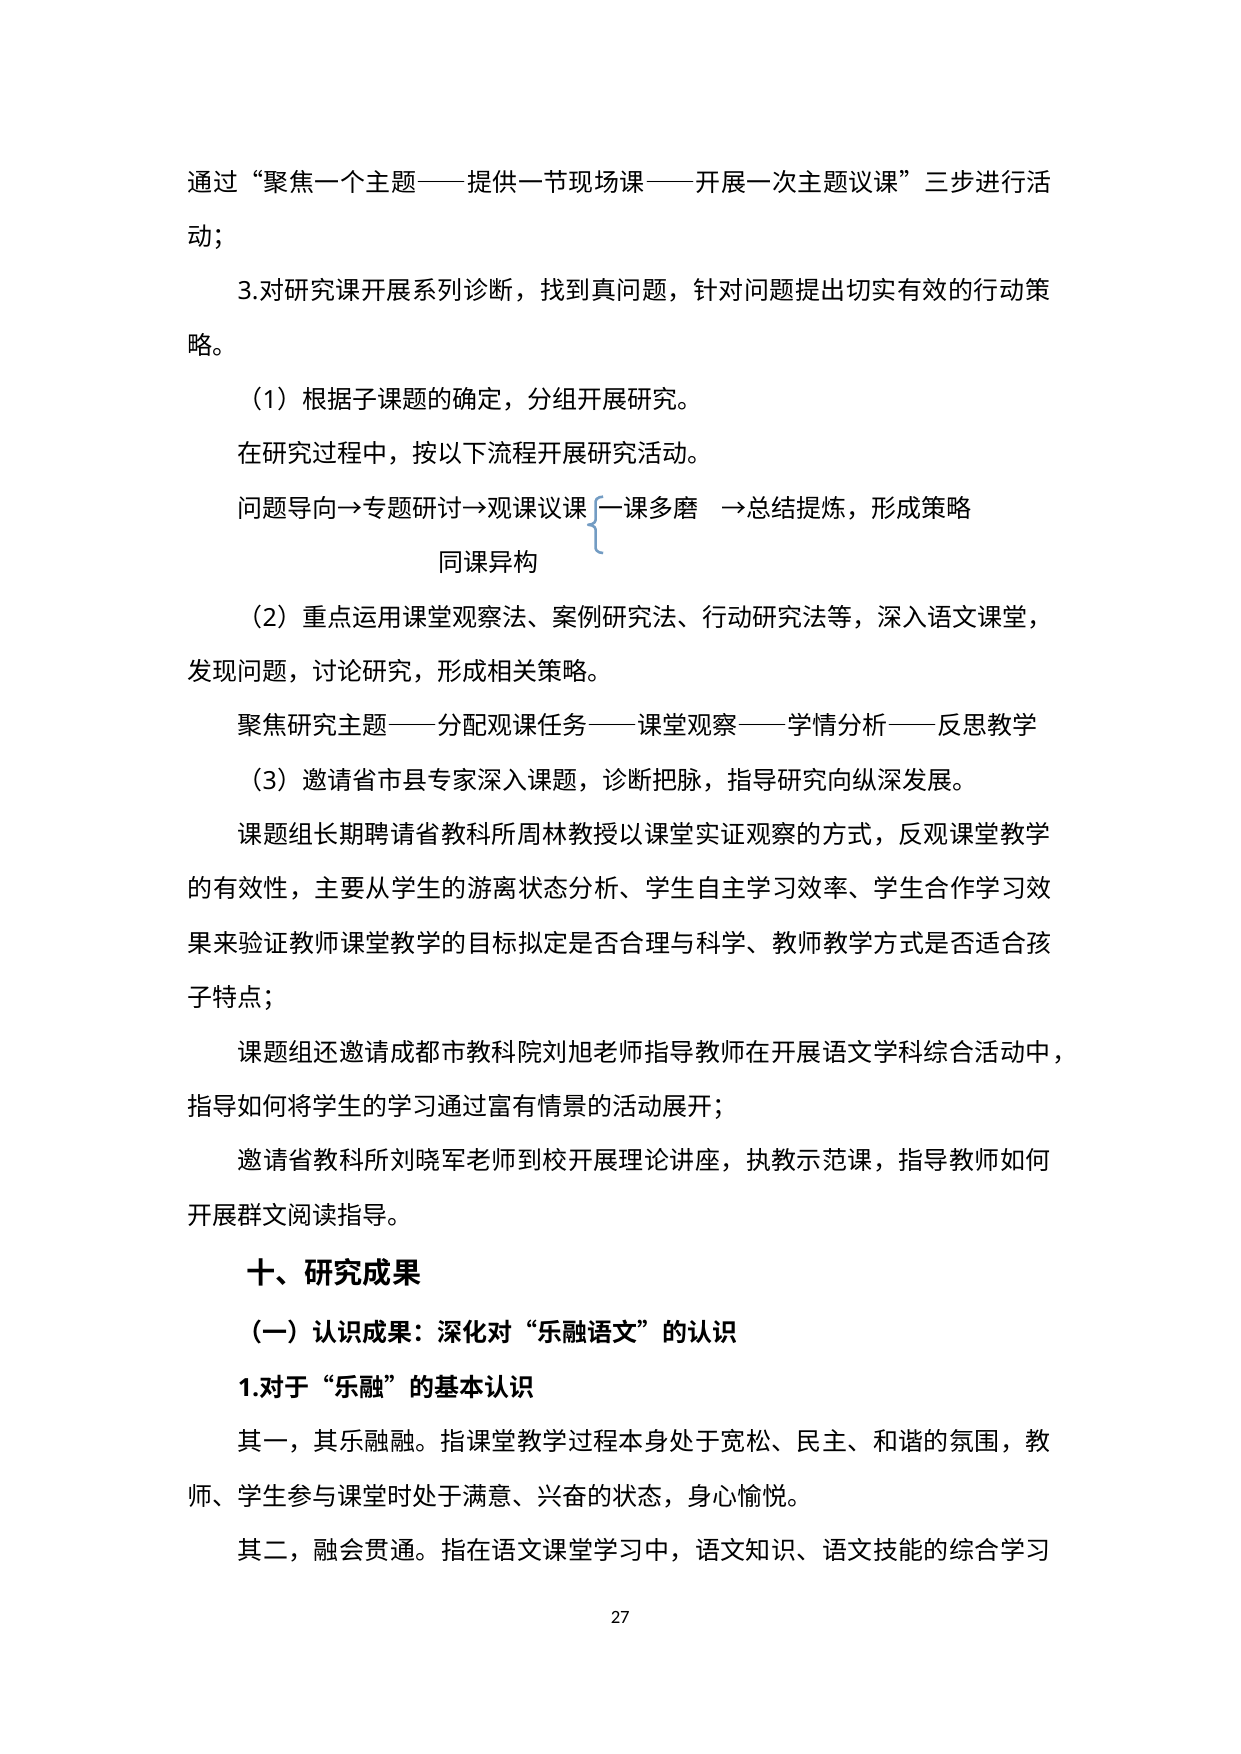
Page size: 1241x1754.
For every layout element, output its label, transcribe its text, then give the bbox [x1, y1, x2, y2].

text （2）重点运用课堂观察法、案例研究法、行动研究法等，深入语文课堂，发现问题，讨论研究，形成相关策略。 [187, 597, 1053, 688]
text 十、研究成果 [187, 1249, 1053, 1292]
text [187, 162, 1053, 253]
text （1）根据子课题的确定，分组开展研究。 [187, 379, 1053, 416]
text 3.对研究课开展系列诊断，找到真问题，针对问题提出切实有效的行动策略。 [187, 271, 1053, 361]
text 邀请省教科所刘晓军老师到校开展理论讲座，执教示范课，指导教师如何开展群文阅读指导。 [187, 1141, 1053, 1231]
text 在研究过程中，按以下流程开展研究活动。 [187, 434, 1053, 470]
text 问题导向→专题研讨→观课议课 一课多磨 →总结提炼，形成策略 [187, 488, 1053, 524]
text 课题组长期聘请省教科所周林教授以课堂实证观察的方式，反观课堂教学的有效性，主要从学生的游离状态分析、学生自主学习效率、学生合作学习效果来验证教师课堂教学的目标拟定是否合理与科学、教师教学方式是否适合孩子特点； [187, 814, 1053, 1014]
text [187, 1530, 1053, 1567]
text （一）认识成果：深化对“乐融语文”的认识 [187, 1313, 1053, 1349]
text 课题组还邀请成都市教科院刘旭老师指导教师在开展语文学科综合活动中，指导如何将学生的学习通过富有情景的活动展开； [187, 1032, 1053, 1123]
text （3）邀请省市县专家深入课题，诊断把脉，指导研究向纵深发展。 [187, 760, 1053, 796]
text 1.对于“乐融”的基本认识 [187, 1367, 1053, 1403]
text 同课异构 [187, 543, 1053, 579]
text 聚焦研究主题——分配观课任务——课堂观察——学情分析——反思教学 [187, 706, 1053, 742]
text 其一，其乐融融。指课堂教学过程本身处于宽松、民主、和谐的氛围，教师、学生参与课堂时处于满意、兴奋的状态，身心愉悦。 [187, 1422, 1053, 1512]
